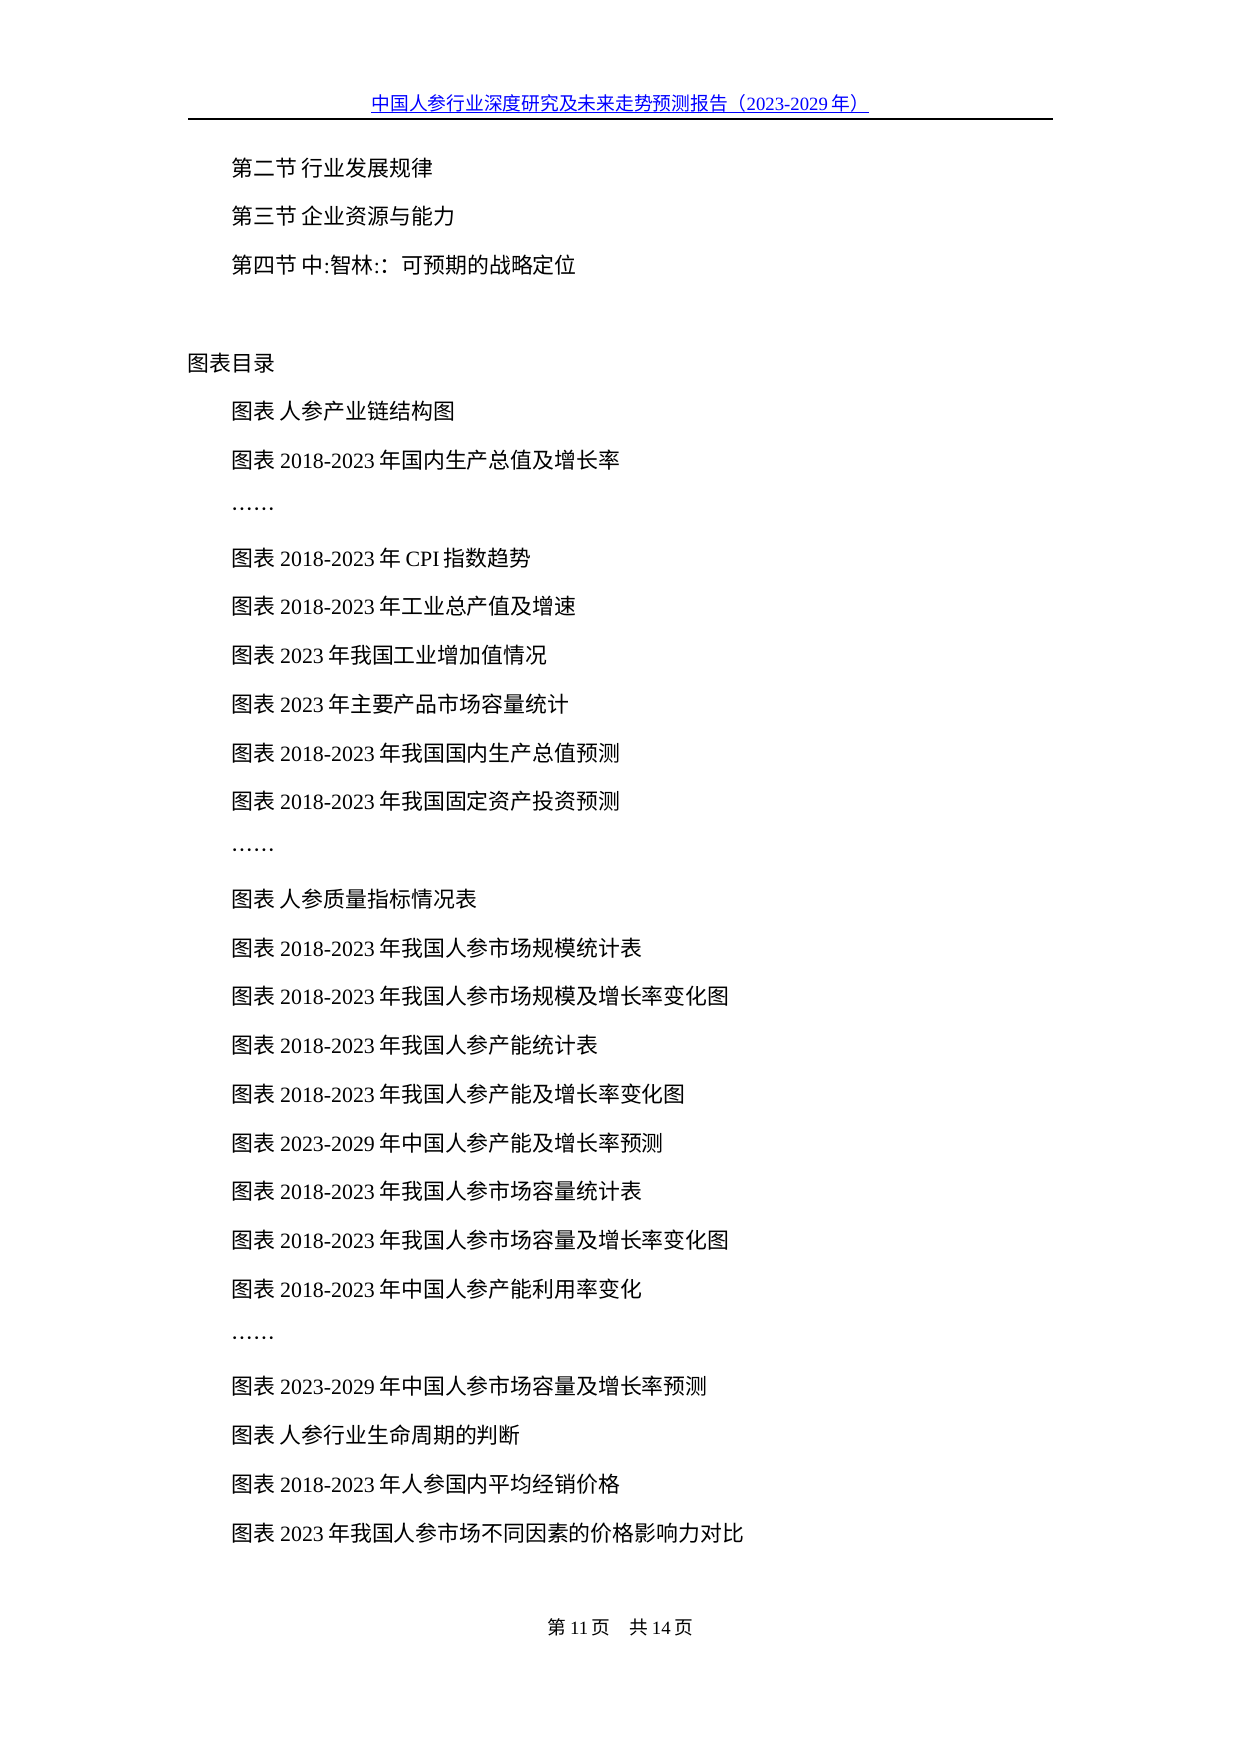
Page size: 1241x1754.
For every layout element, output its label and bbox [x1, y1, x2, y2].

text [187, 150, 1053, 1548]
